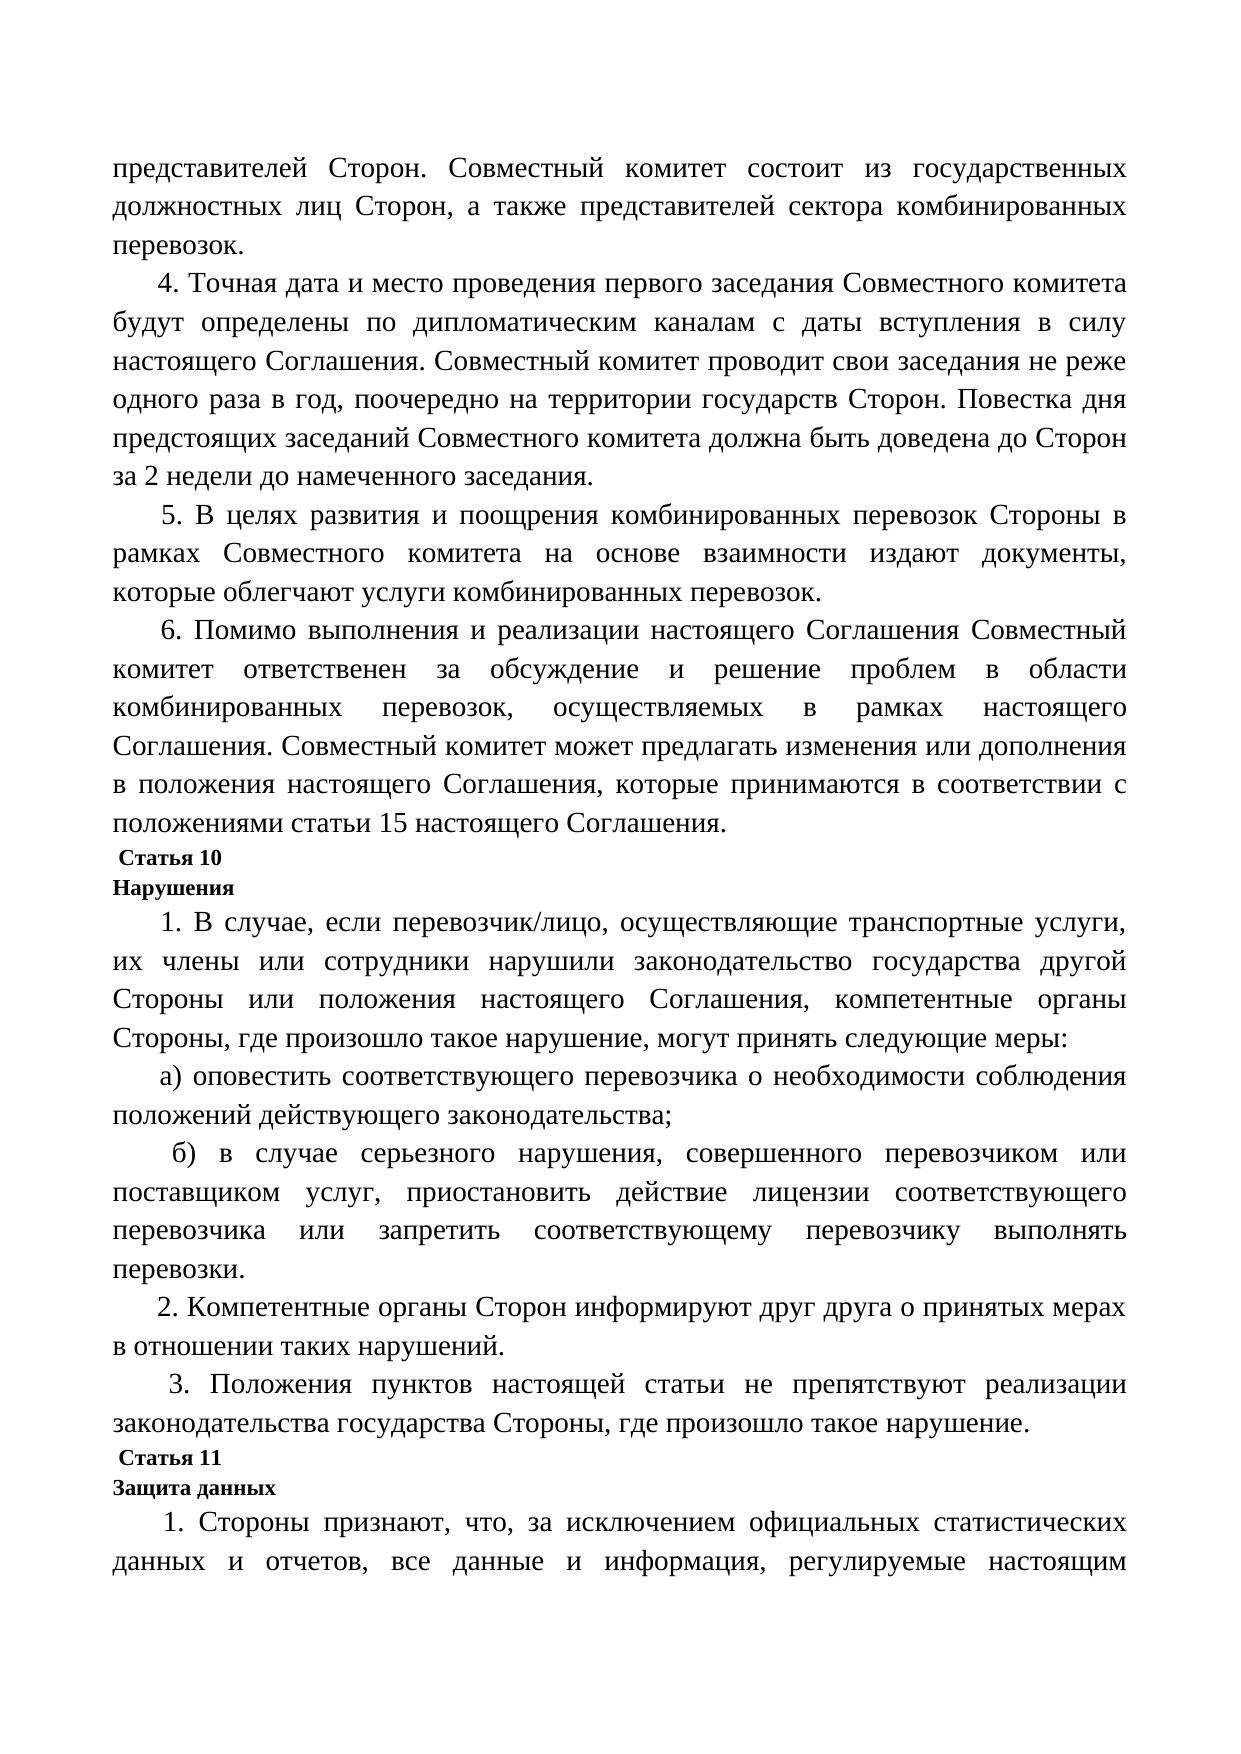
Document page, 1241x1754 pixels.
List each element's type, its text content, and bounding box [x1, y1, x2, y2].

text 1. В случае, если перевозчик/лицо, осуществляющие транспортные услуги, их члены или сотрудники нарушили законодательство государства другой Стороны или положения настоящего Соглашения, компетентные органы Стороны, где произошло такое нарушение, могут принять следующие меры: [112, 904, 1128, 1053]
text Статья 10 Нарушения [112, 844, 1128, 900]
text 2. Компетентные органы Сторон информируют друг друга о принятых мерах в отношении таких нарушений. [112, 1289, 1128, 1362]
text б) в случае серьезного нарушения, совершенного перевозчиком или поставщиком услуг, приостановить действие лицензии соответствующего перевозчика или запретить соответствующему перевозчику выполнять перевозки. [112, 1135, 1128, 1284]
text Статья 11 Защита данных [112, 1444, 1128, 1500]
text 6. Помимо выполнения и реализации настоящего Соглашения Совместный комитет ответственен за обсуждение и решение проблем в области комбинированных перевозок, осуществляемых в рамках настоящего Соглашения. Совместный комитет может предлагать изменения или дополнения в положения настоящего Соглашения, которые принимаются в соответствии с положениями статьи 15 настоящего Соглашения. [112, 612, 1128, 839]
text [112, 1504, 1128, 1576]
text 4. Точная дата и место проведения первого заседания Совместного комитета будут определены по дипломатическим каналам с даты вступления в силу настоящего Соглашения. Совместный комитет проводит свои заседания не реже одного раза в год, поочередно на территории государств Сторон. Повестка дня предстоящих заседаний Совместного комитета должна быть доведена до Сторон за 2 недели до намеченного заседания. [112, 266, 1128, 492]
text 3. Положения пунктов настоящей статьи не препятствуют реализации законодательства государства Стороны, где произошло такое нарушение. [112, 1367, 1128, 1439]
text 5. В целях развития и поощрения комбинированных перевозок Стороны в рамках Совместного комитета на основе взаимности издают документы, которые облегчают услуги комбинированных перевозок. [112, 497, 1128, 607]
text а) оповестить соответствующего перевозчика о необходимости соблюдения положений действующего законодательства; [112, 1058, 1128, 1130]
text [112, 150, 1128, 261]
